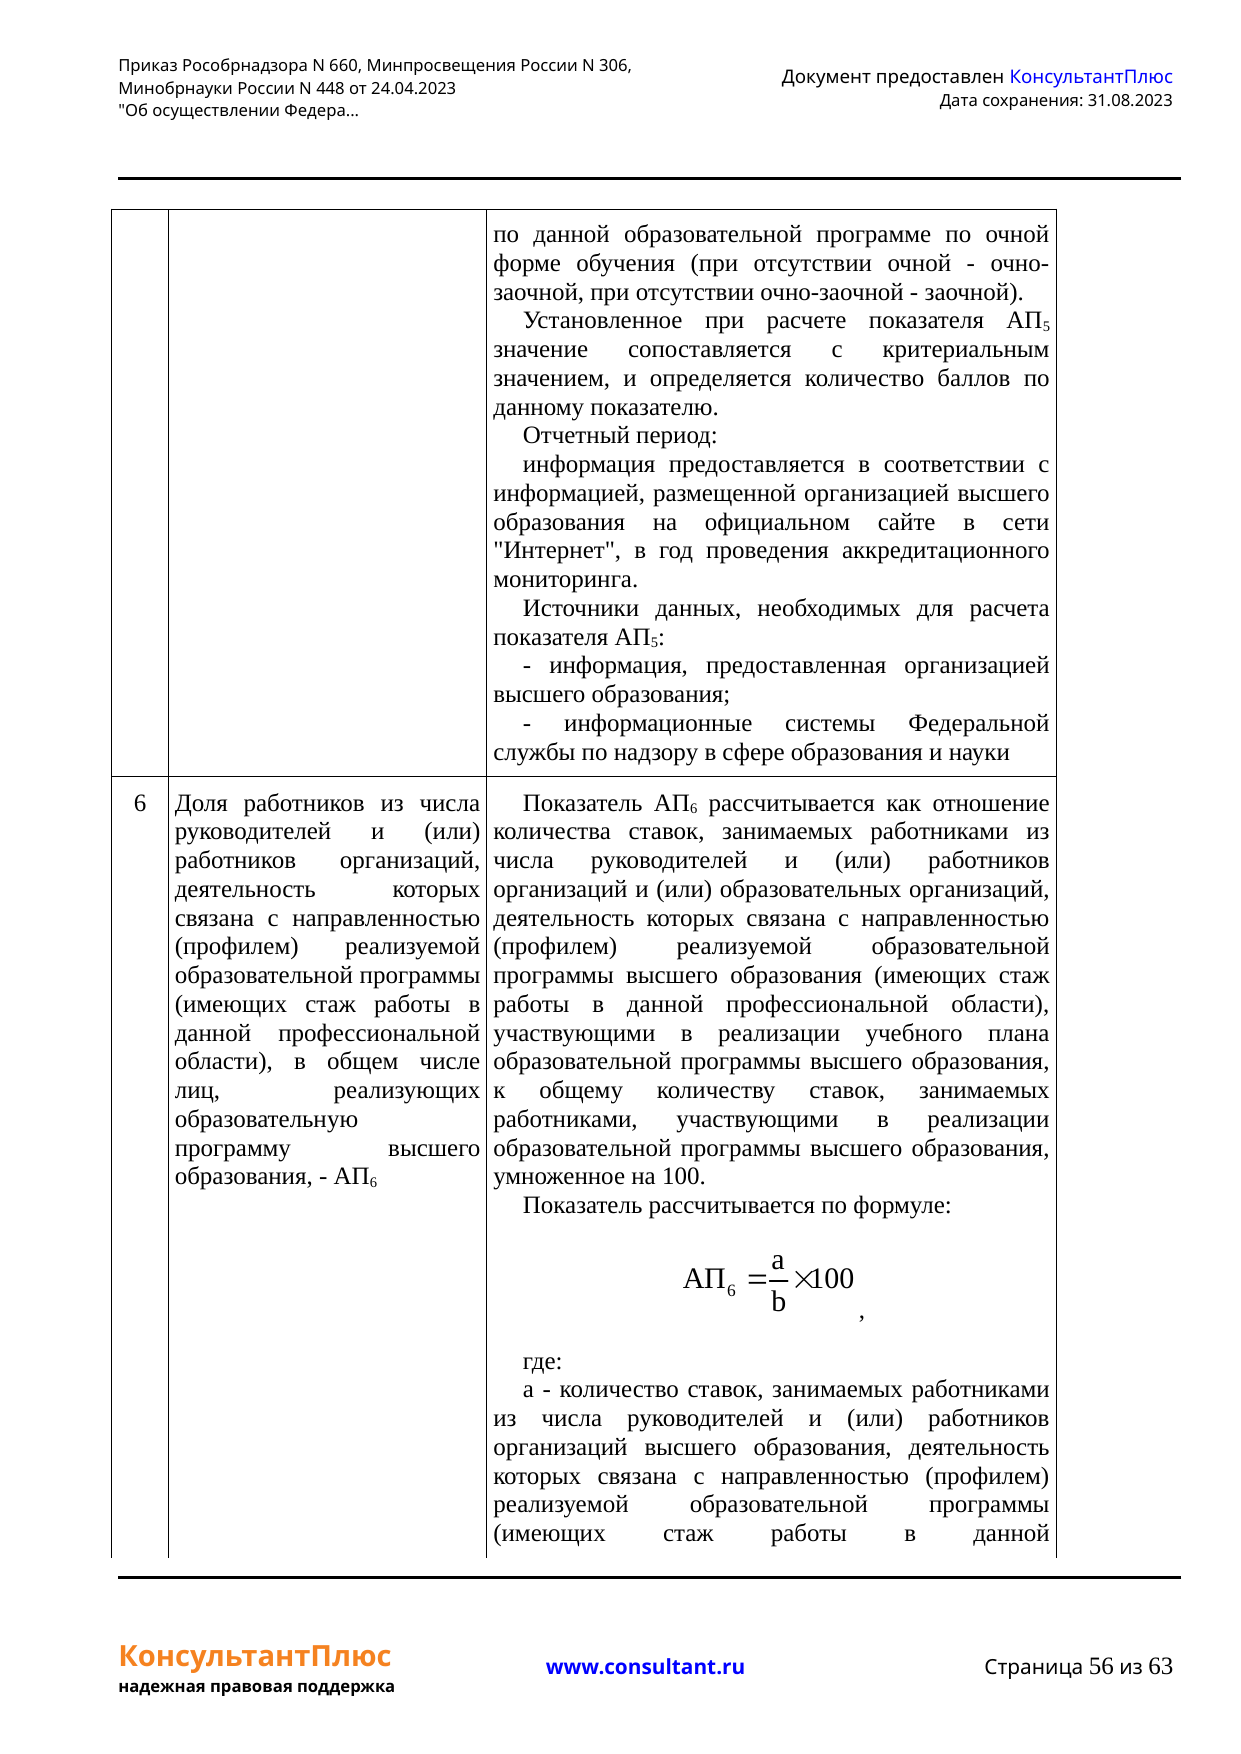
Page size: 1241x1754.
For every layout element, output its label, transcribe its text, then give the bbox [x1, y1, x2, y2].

table_cell 6 [112, 777, 168, 1558]
table_cell [112, 210, 168, 776]
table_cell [487, 1334, 1056, 1558]
table_cell [169, 210, 486, 776]
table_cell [487, 210, 1056, 776]
table_cell Показатель АП6 рассчитывается как отношение количества ставок, занимаемых работниками из числа руководителей и (или) работников организаций и (или) образовательных организаций, деятельность которых связана с направленностью (профилем) реализуемой образовательной программы высшего образования (имеющих стаж работы в данной профессиональной области), участвующими в реализации учебного плана образовательной программы высшего образования, к общему количеству ставок, занимаемых работниками, участвующими в реализации образовательной программы высшего образования, умноженное на 100. Показатель рассчитывается по формуле: [487, 777, 1056, 1229]
table_cell Доля работников из числа руководителей и (или) работников организаций, деятельность которых связана с направленностью (профилем) реализуемой образовательной программы (имеющих стаж работы в данной профессиональной области), в общем числе лиц, реализующих образовательную программу высшего образования, - АП6 [169, 777, 486, 1558]
table_cell , [487, 1230, 1056, 1334]
